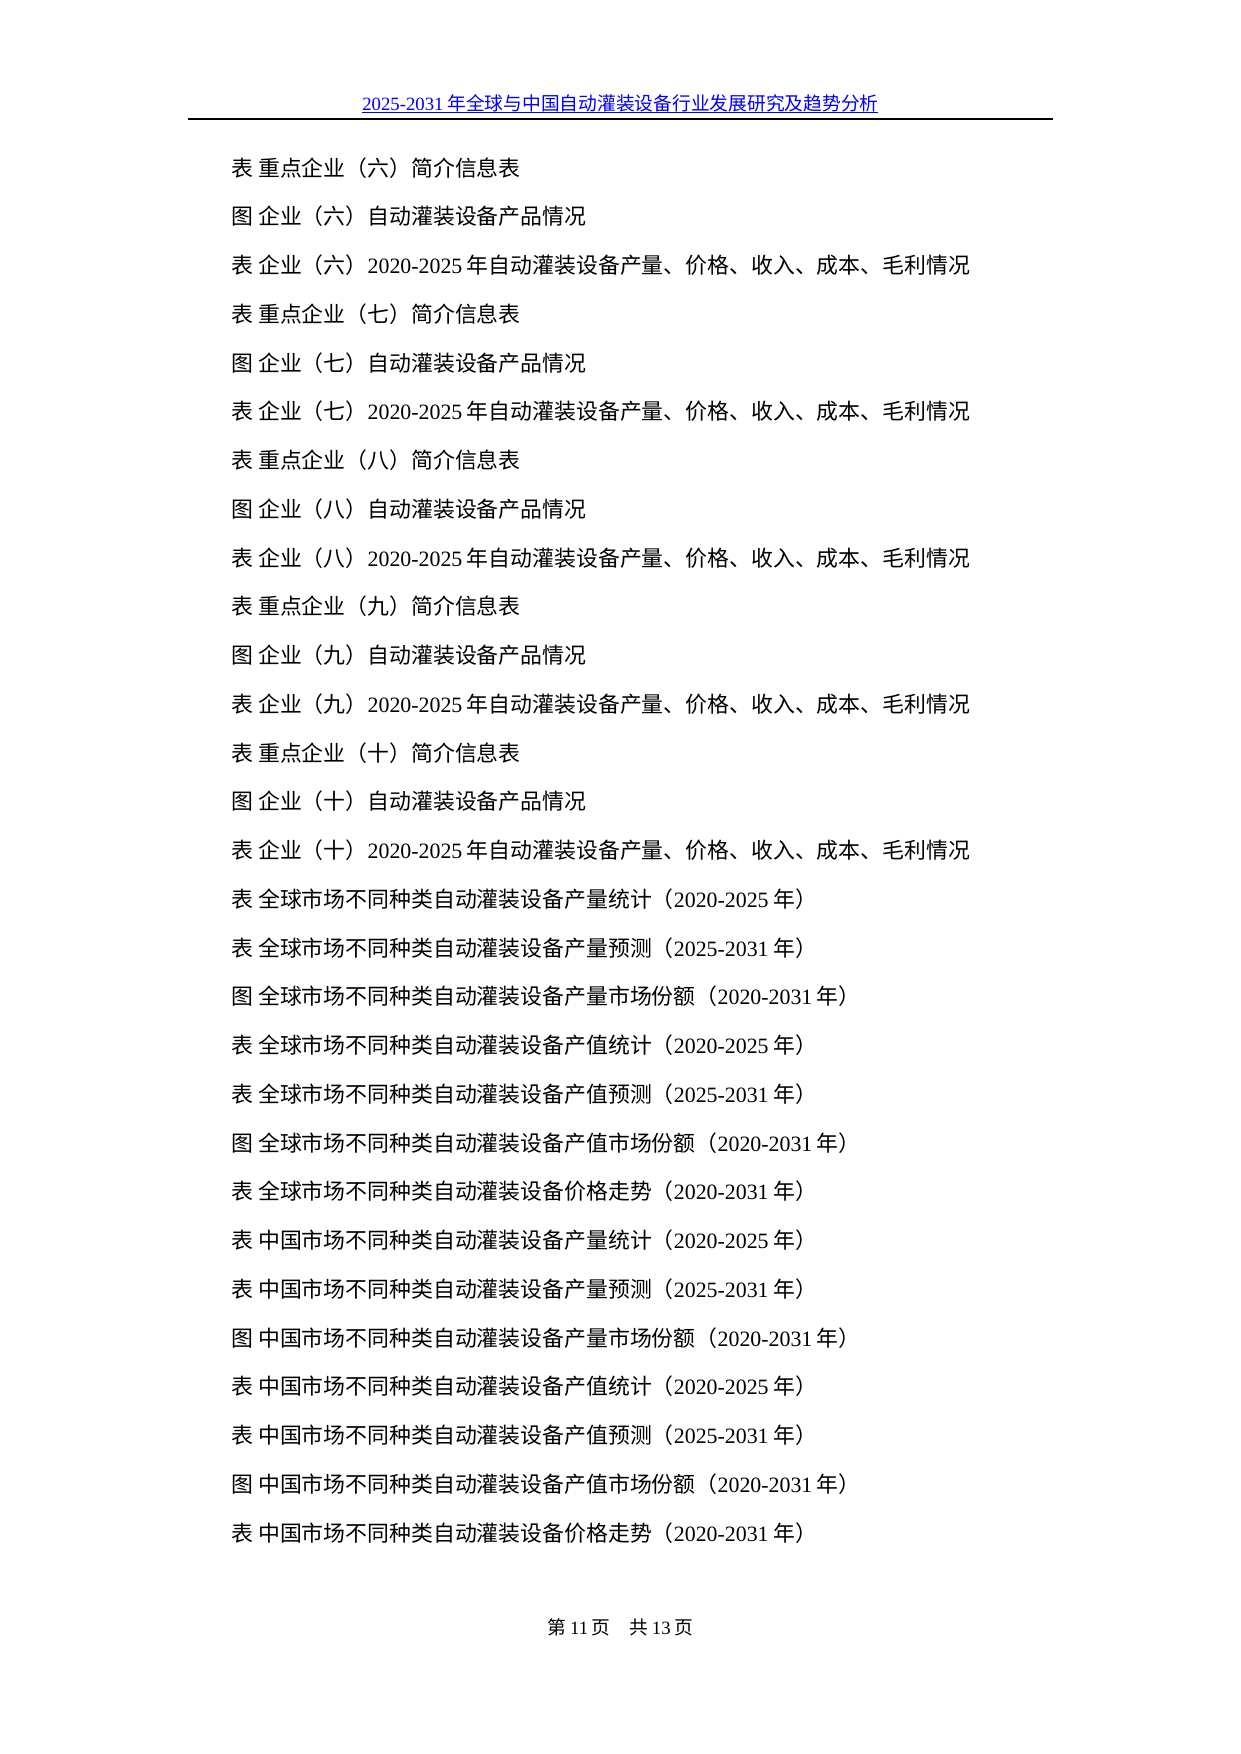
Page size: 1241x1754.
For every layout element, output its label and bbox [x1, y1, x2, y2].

text [187, 150, 1053, 1548]
